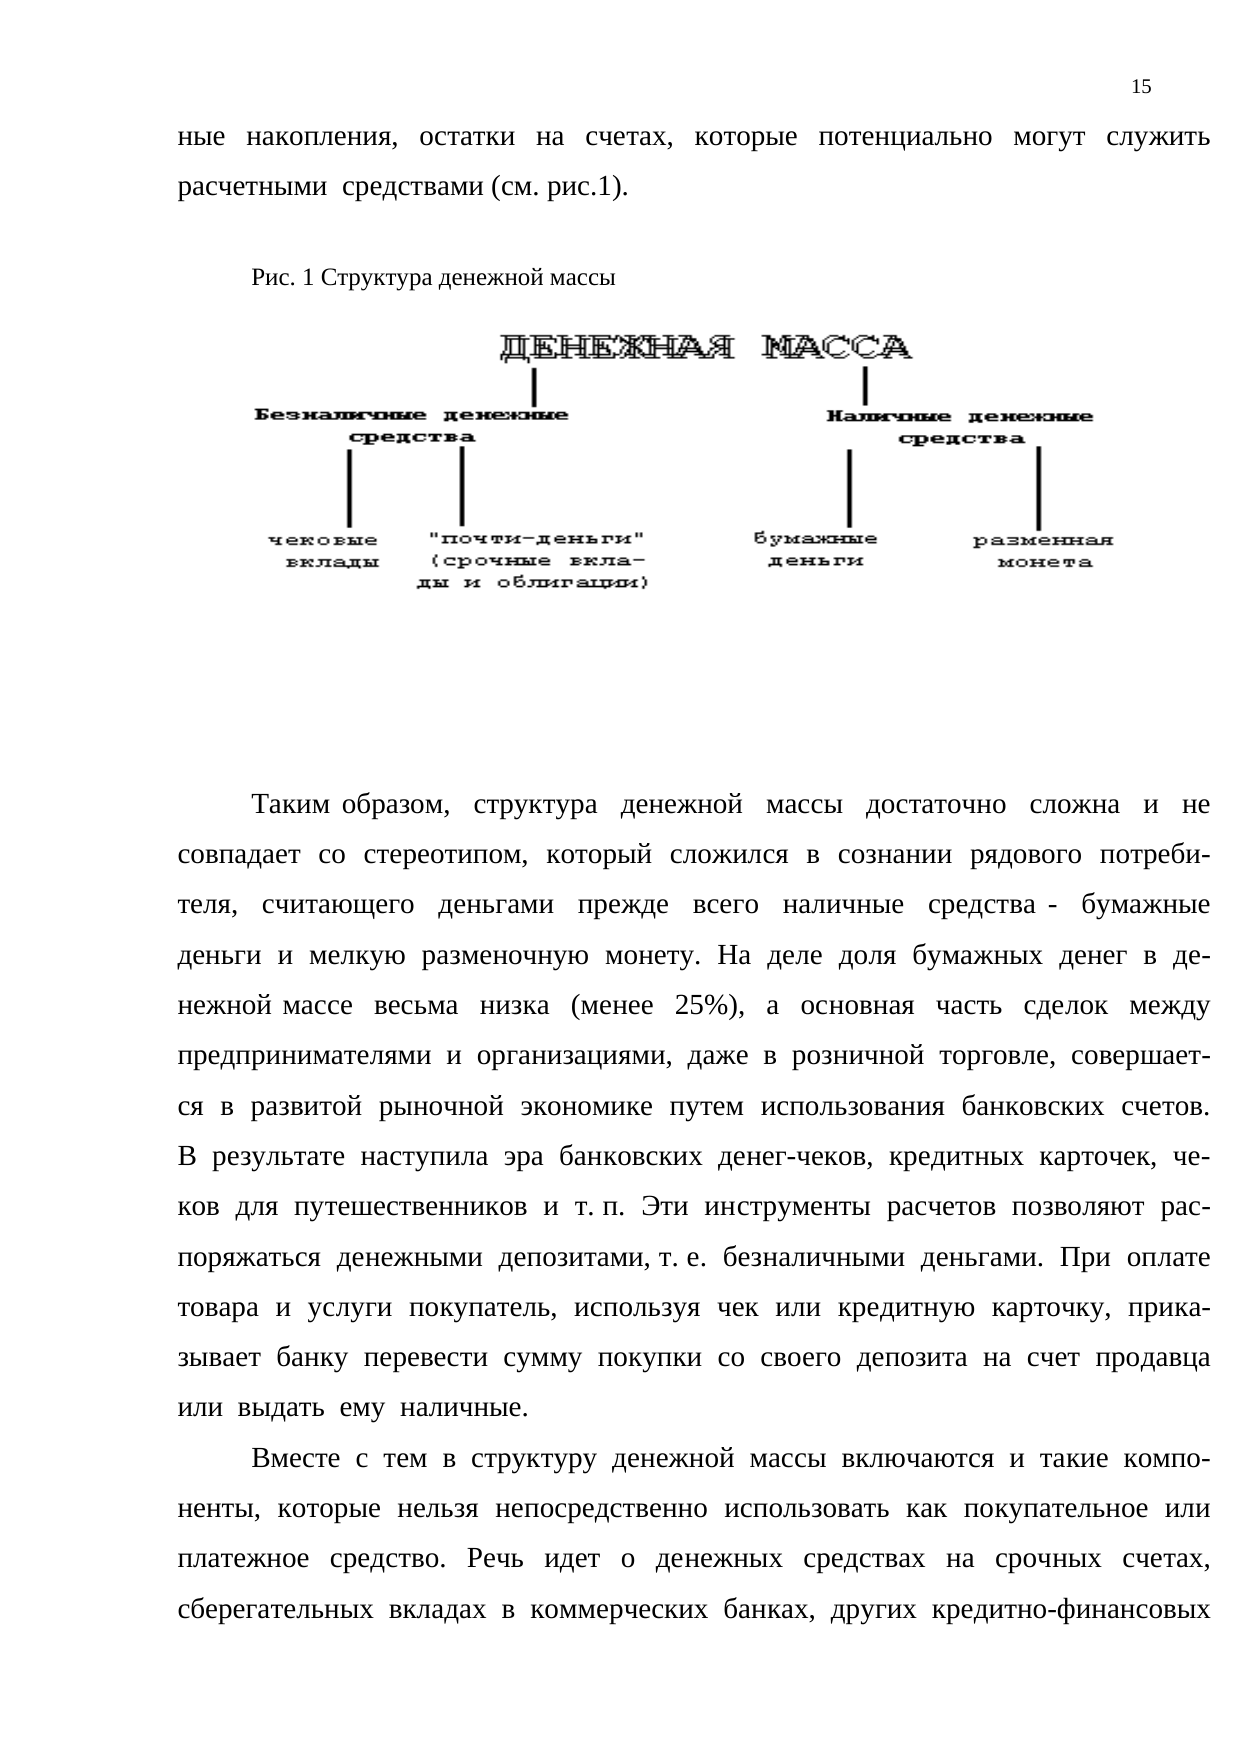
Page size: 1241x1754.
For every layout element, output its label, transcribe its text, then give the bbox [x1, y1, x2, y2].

picture [251, 304, 1152, 774]
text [177, 1440, 1211, 1624]
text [177, 118, 1211, 202]
text Таким образом, структура денежной массы достаточно сложна и не совпадает со стереотипом, который сложился в сознании рядового потребителя, считающего деньгами прежде всего наличные средства - бумажные деньги и мелкую разменочную монету. На деле доля бумажных денег в денежной массе весьма низка (менее 25%), а основная часть сделок между предпринимателями и организациями, даже в розничной торговле, совершается в развитой рыночной экономике путем использования банковских счетов. В результате наступила эра банковских денег-чеков, кредитных карточек, чеков для путешественников и т. п. Эти инструменты расчетов позволяют распоряжаться денежными депозитами, т. е. безналичными деньгами. При оплате товара и услуги покупатель, используя чек или кредитную карточку, приказывает банку перевести сумму покупки со своего депозита на счет продавца или выдать ему наличные. [177, 786, 1211, 1423]
text Рис. 1 Структура денежной массы [177, 262, 1211, 291]
